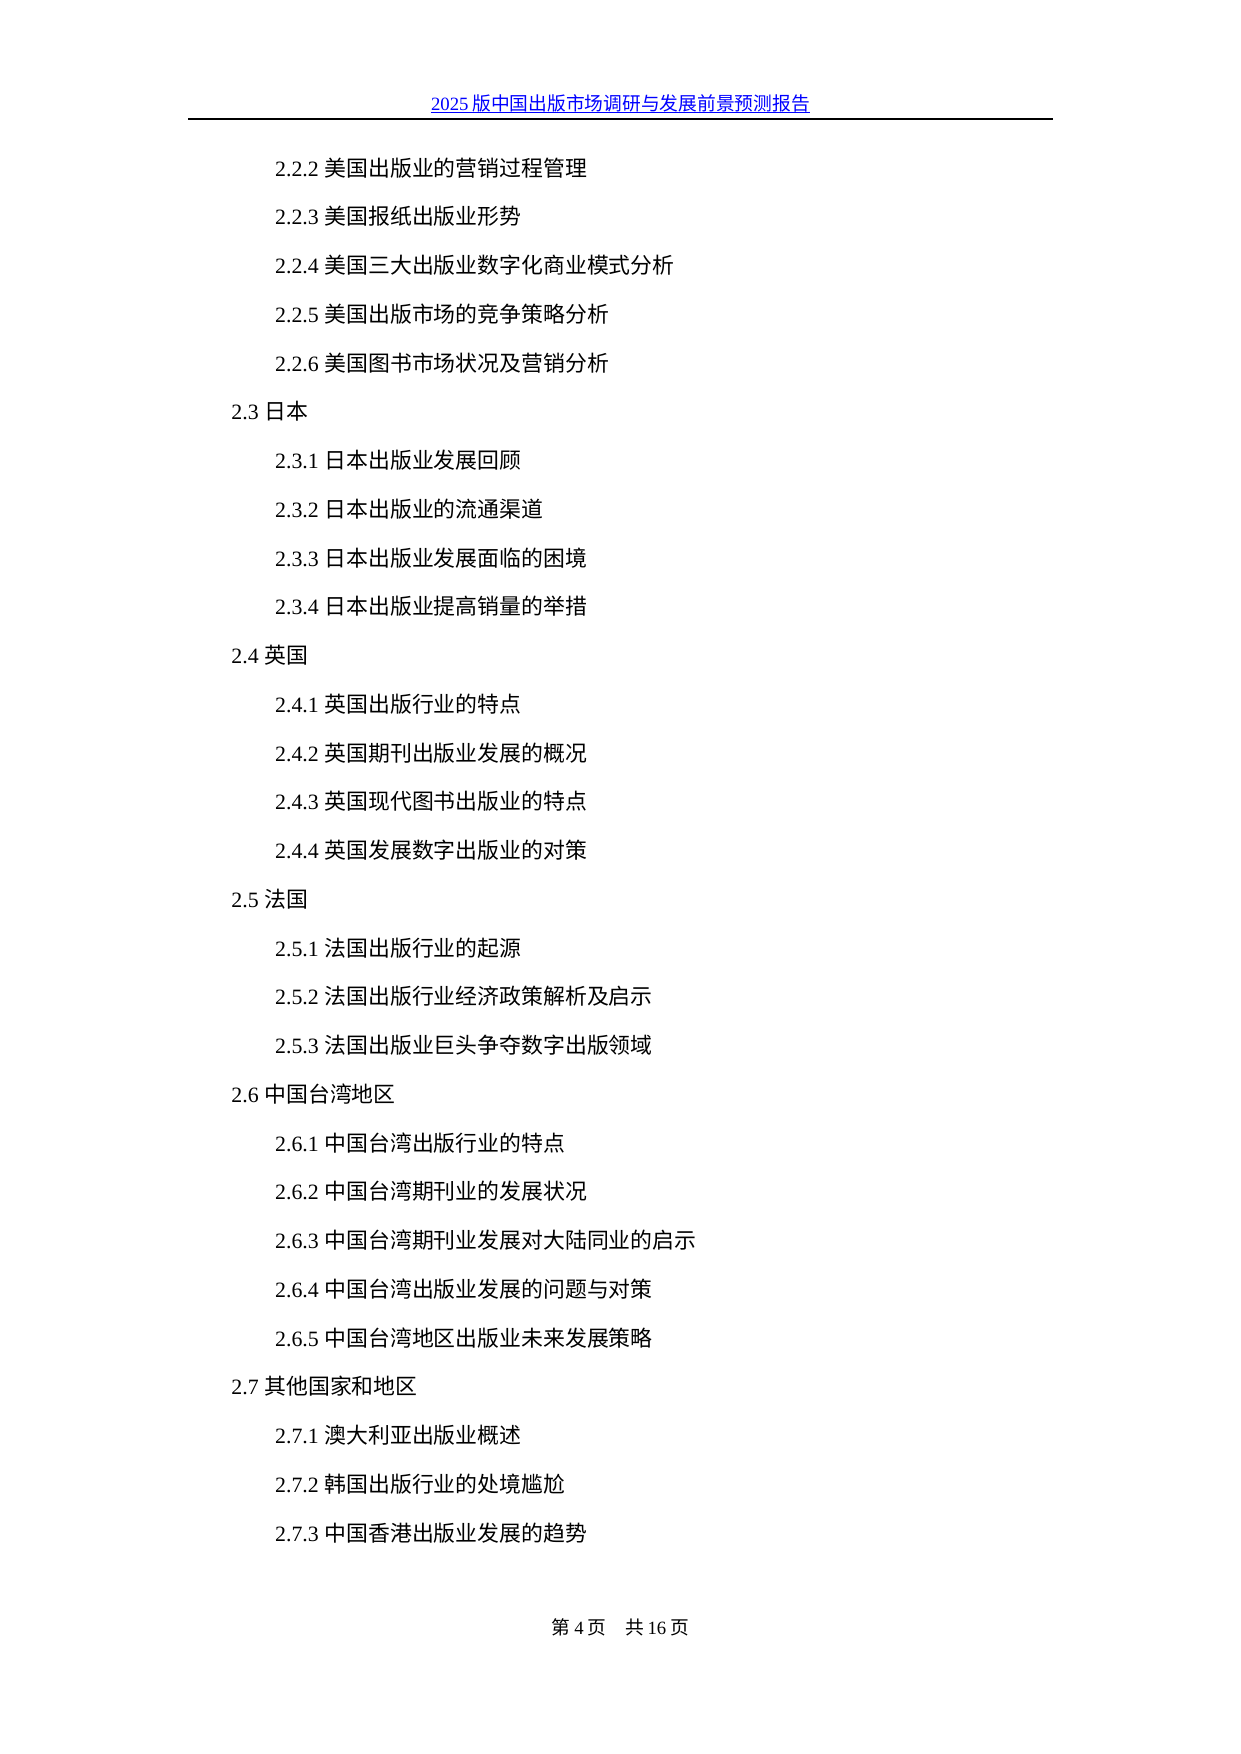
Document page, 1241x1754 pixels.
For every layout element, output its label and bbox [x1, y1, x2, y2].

text [187, 150, 1053, 1548]
